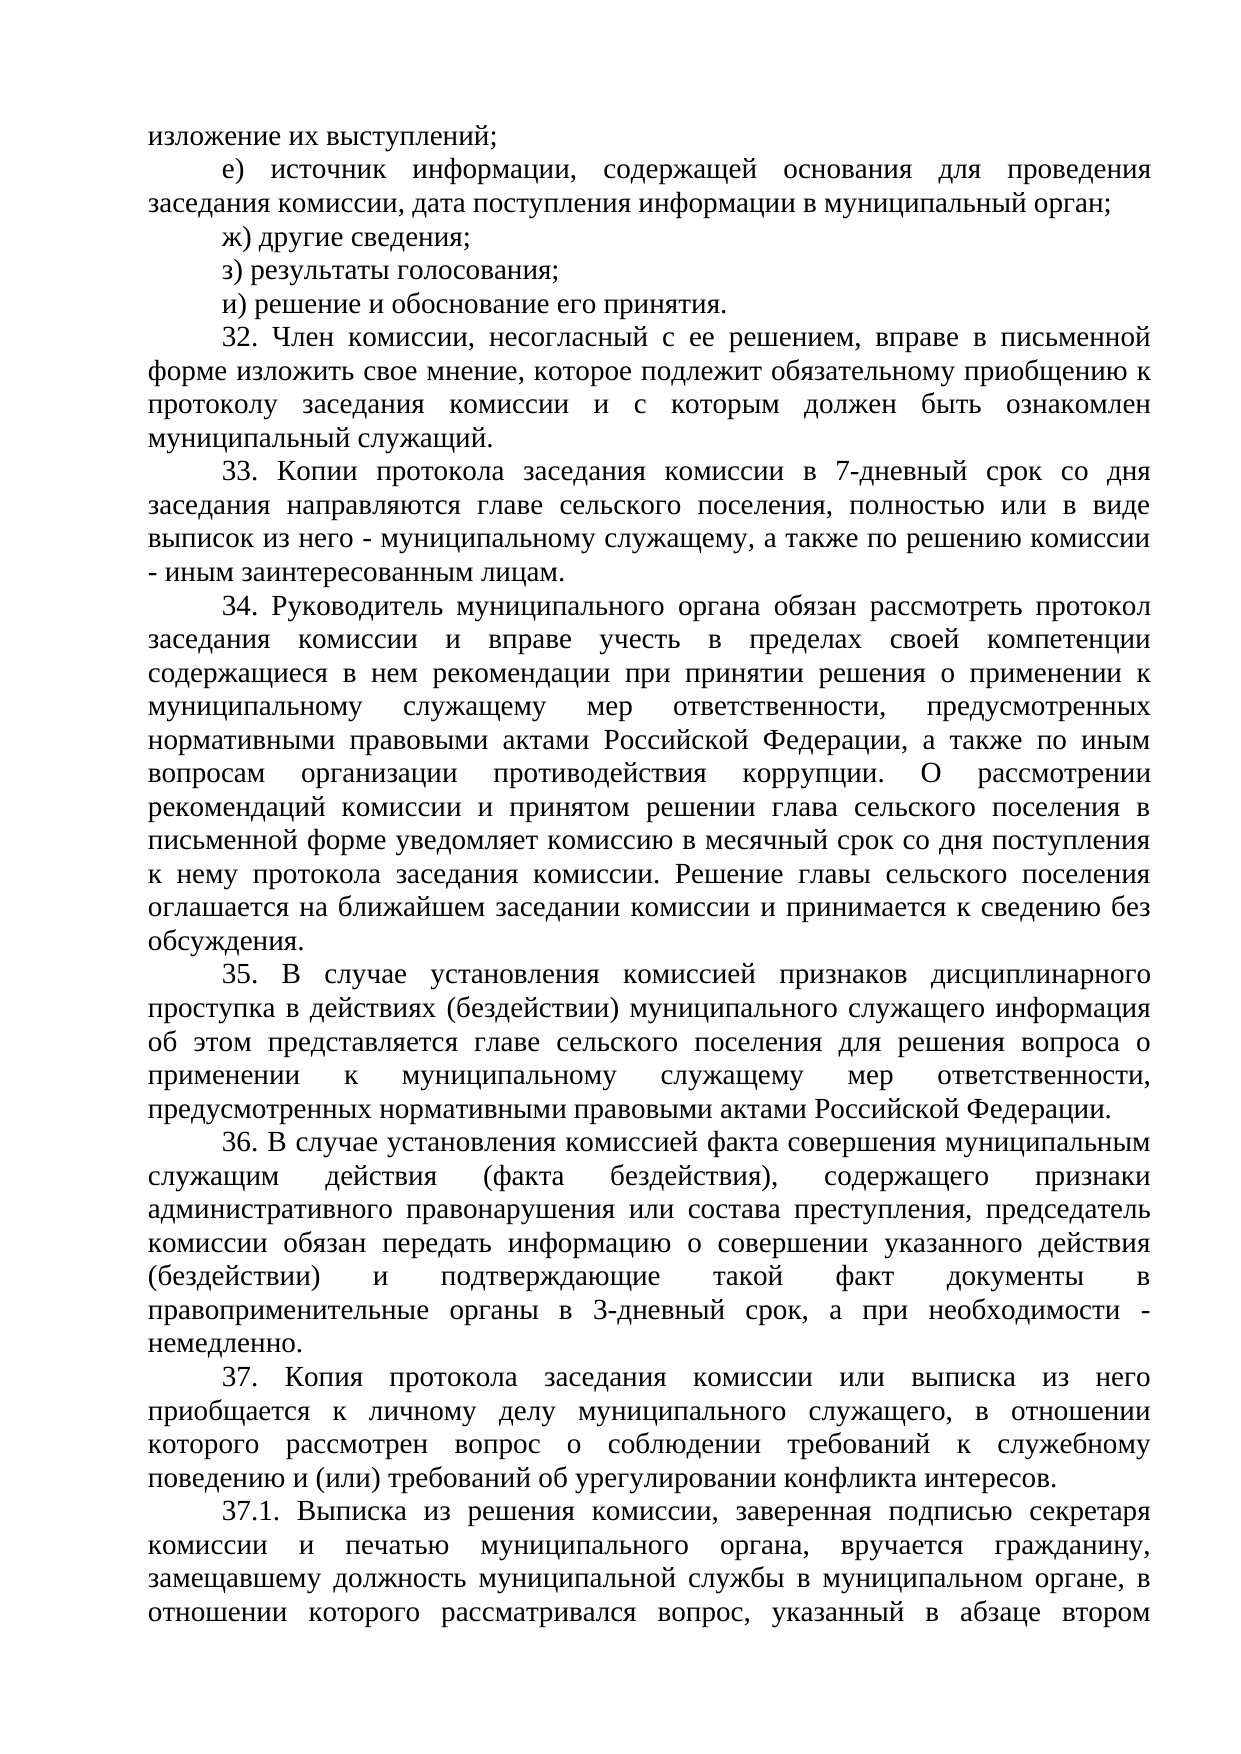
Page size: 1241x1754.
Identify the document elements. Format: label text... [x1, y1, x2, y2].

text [148, 118, 1152, 152]
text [148, 1493, 1152, 1627]
text е) источник информации, содержащей основания для проведения заседания комиссии, дата поступления информации в муниципальный орган; [148, 152, 1152, 219]
text 37. Копия протокола заседания комиссии или выписка из него приобщается к личному делу муниципального служащего, в отношении которого рассмотрен вопрос о соблюдении требований к служебному поведению и (или) требований об урегулировании конфликта интересов. [148, 1359, 1152, 1493]
text 34. Руководитель муниципального органа обязан рассмотреть протокол заседания комиссии и вправе учесть в пределах своей компетенции содержащиеся в нем рекомендации при принятии решения о применении к муниципальному служащему мер ответственности, предусмотренных нормативными правовыми актами Российской Федерации, а также по иным вопросам организации противодействия коррупции. О рассмотрении рекомендаций комиссии и принятом решении глава сельского поселения в письменной форме уведомляет комиссию в месячный срок со дня поступления к нему протокола заседания комиссии. Решение главы сельского поселения оглашается на ближайшем заседании комиссии и принимается к сведению без обсуждения. [148, 588, 1152, 957]
text з) результаты голосования; [148, 252, 1152, 286]
text 33. Копии протокола заседания комиссии в 7-дневный срок со дня заседания направляются главе сельского поселения, полностью или в виде выписок из него - муниципальному служащему, а также по решению комиссии - иным заинтересованным лицам. [148, 453, 1152, 588]
text 32. Член комиссии, несогласный с ее решением, вправе в письменной форме изложить свое мнение, которое подлежит обязательному приобщению к протоколу заседания комиссии и с которым должен быть ознакомлен муниципальный служащий. [148, 319, 1152, 453]
text 35. В случае установления комиссией признаков дисциплинарного проступка в действиях (бездействии) муниципального служащего информация об этом представляется главе сельского поселения для решения вопроса о применении к муниципальному служащему мер ответственности, предусмотренных нормативными правовыми актами Российской Федерации. [148, 957, 1152, 1124]
text и) решение и обоснование его принятия. [148, 286, 1152, 319]
text ж) другие сведения; [148, 219, 1152, 252]
text 36. В случае установления комиссией факта совершения муниципальным служащим действия (факта бездействия), содержащего признаки административного правонарушения или состава преступления, председатель комиссии обязан передать информацию о совершении указанного действия (бездействии) и подтверждающие такой факт документы в правоприменительные органы в 3-дневный срок, а при необходимости - немедленно. [148, 1124, 1152, 1359]
